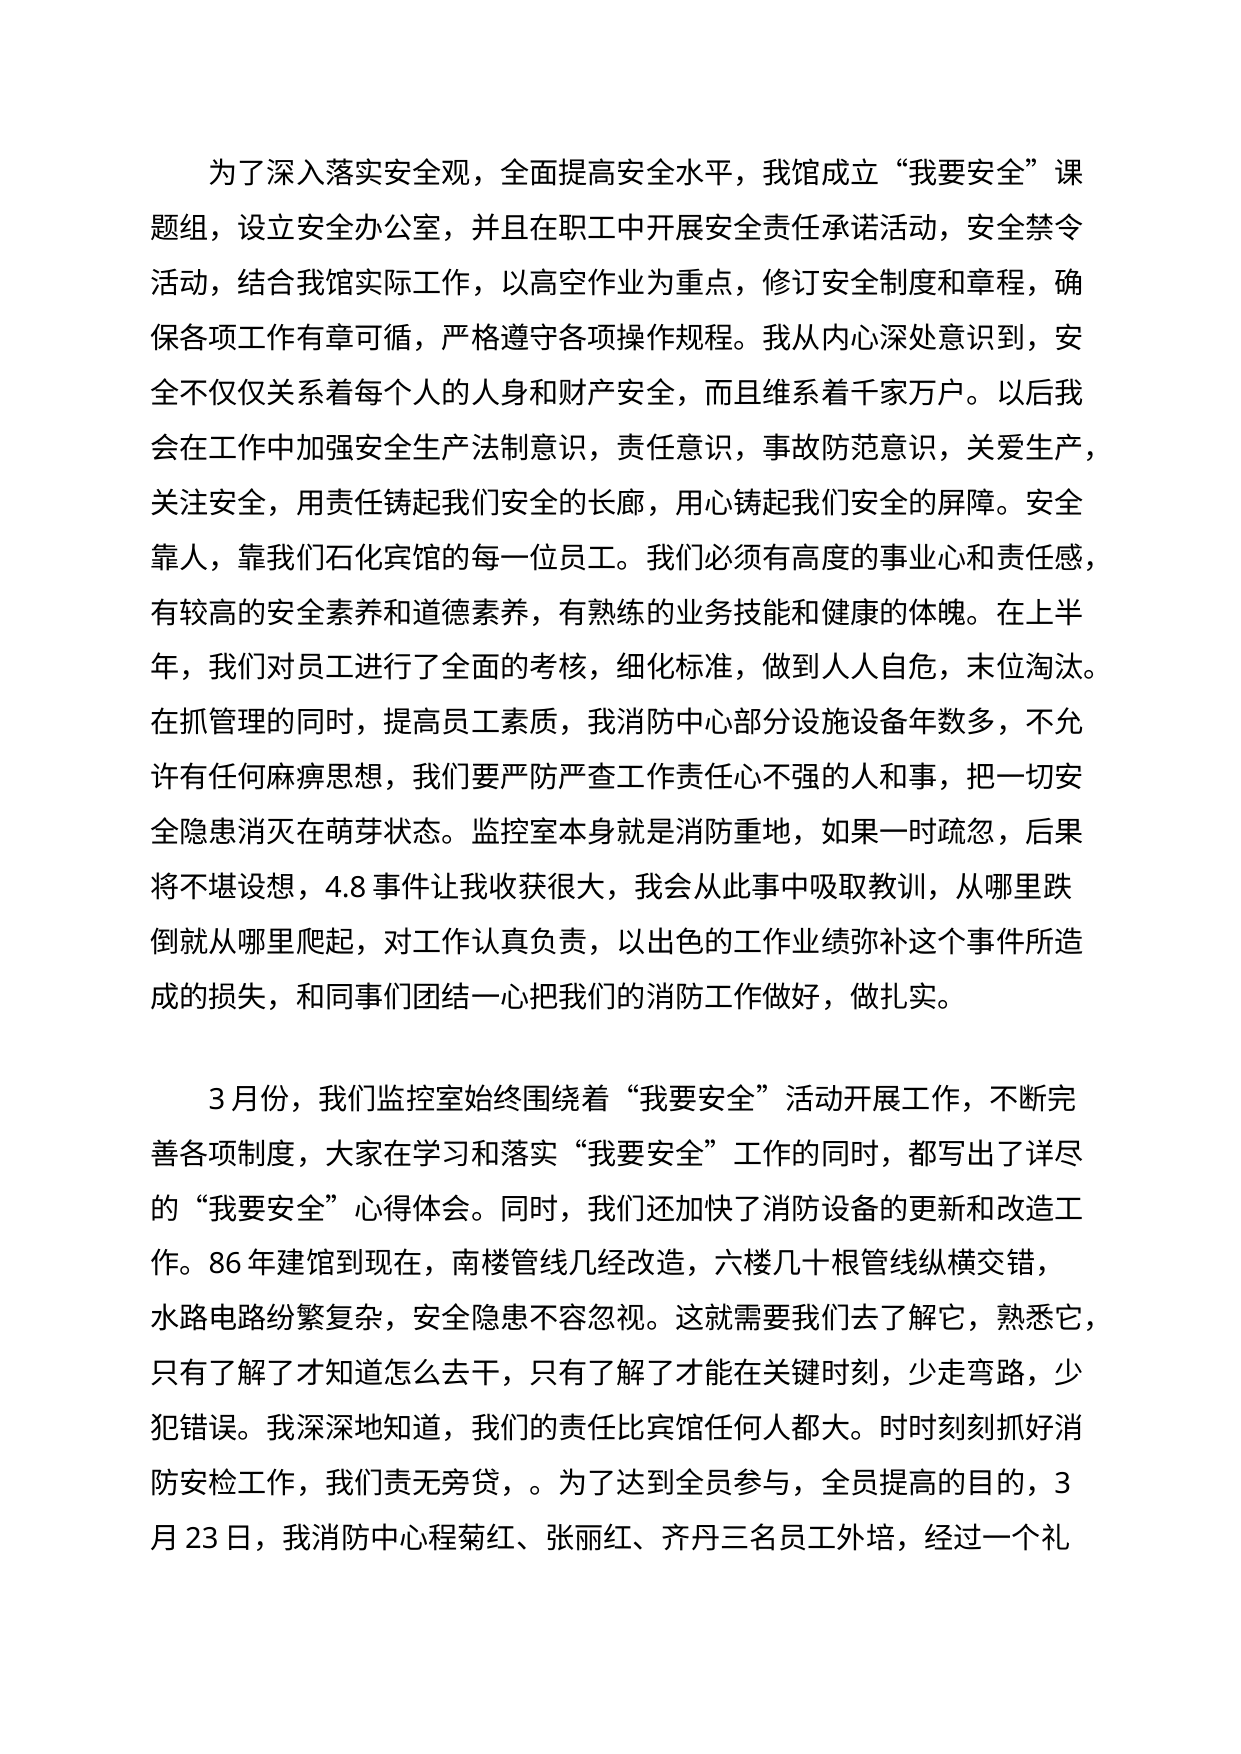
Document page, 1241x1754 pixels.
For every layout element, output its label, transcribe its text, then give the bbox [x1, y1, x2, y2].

text 为了深入落实安全观，全面提高安全水平，我馆成立“我要安全”课题组，设立安全办公室，并且在职工中开展安全责任承诺活动，安全禁令活动，结合我馆实际工作，以高空作业为重点，修订安全制度和章程，确保各项工作有章可循，严格遵守各项操作规程。我从内心深处意识到，安全不仅仅关系着每个人的人身和财产安全，而且维系着千家万户。以后我会在工作中加强安全生产法制意识，责任意识，事故防范意识，关爱生产，关注安全，用责任铸起我们安全的长廊，用心铸起我们安全的屏障。安全靠人，靠我们石化宾馆的每一位员工。我们必须有高度的事业心和责任感，有较高的安全素养和道德素养，有熟练的业务技能和健康的体魄。在上半年，我们对员工进行了全面的考核，细化标准，做到人人自危，末位淘汰。在抓管理的同时，提高员工素质，我消防中心部分设施设备年数多，不允许有任何麻痹思想，我们要严防严查工作责任心不强的人和事，把一切安全隐患消灭在萌芽状态。监控室本身就是消防重地，如果一时疏忽，后果将不堪设想，4.8事件让我收获很大，我会从此事中吸取教训，从哪里跌倒就从哪里爬起，对工作认真负责，以出色的工作业绩弥补这个事件所造成的损失，和同事们团结一心把我们的消防工作做好，做扎实。 [150, 150, 1090, 1016]
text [150, 1075, 1090, 1557]
